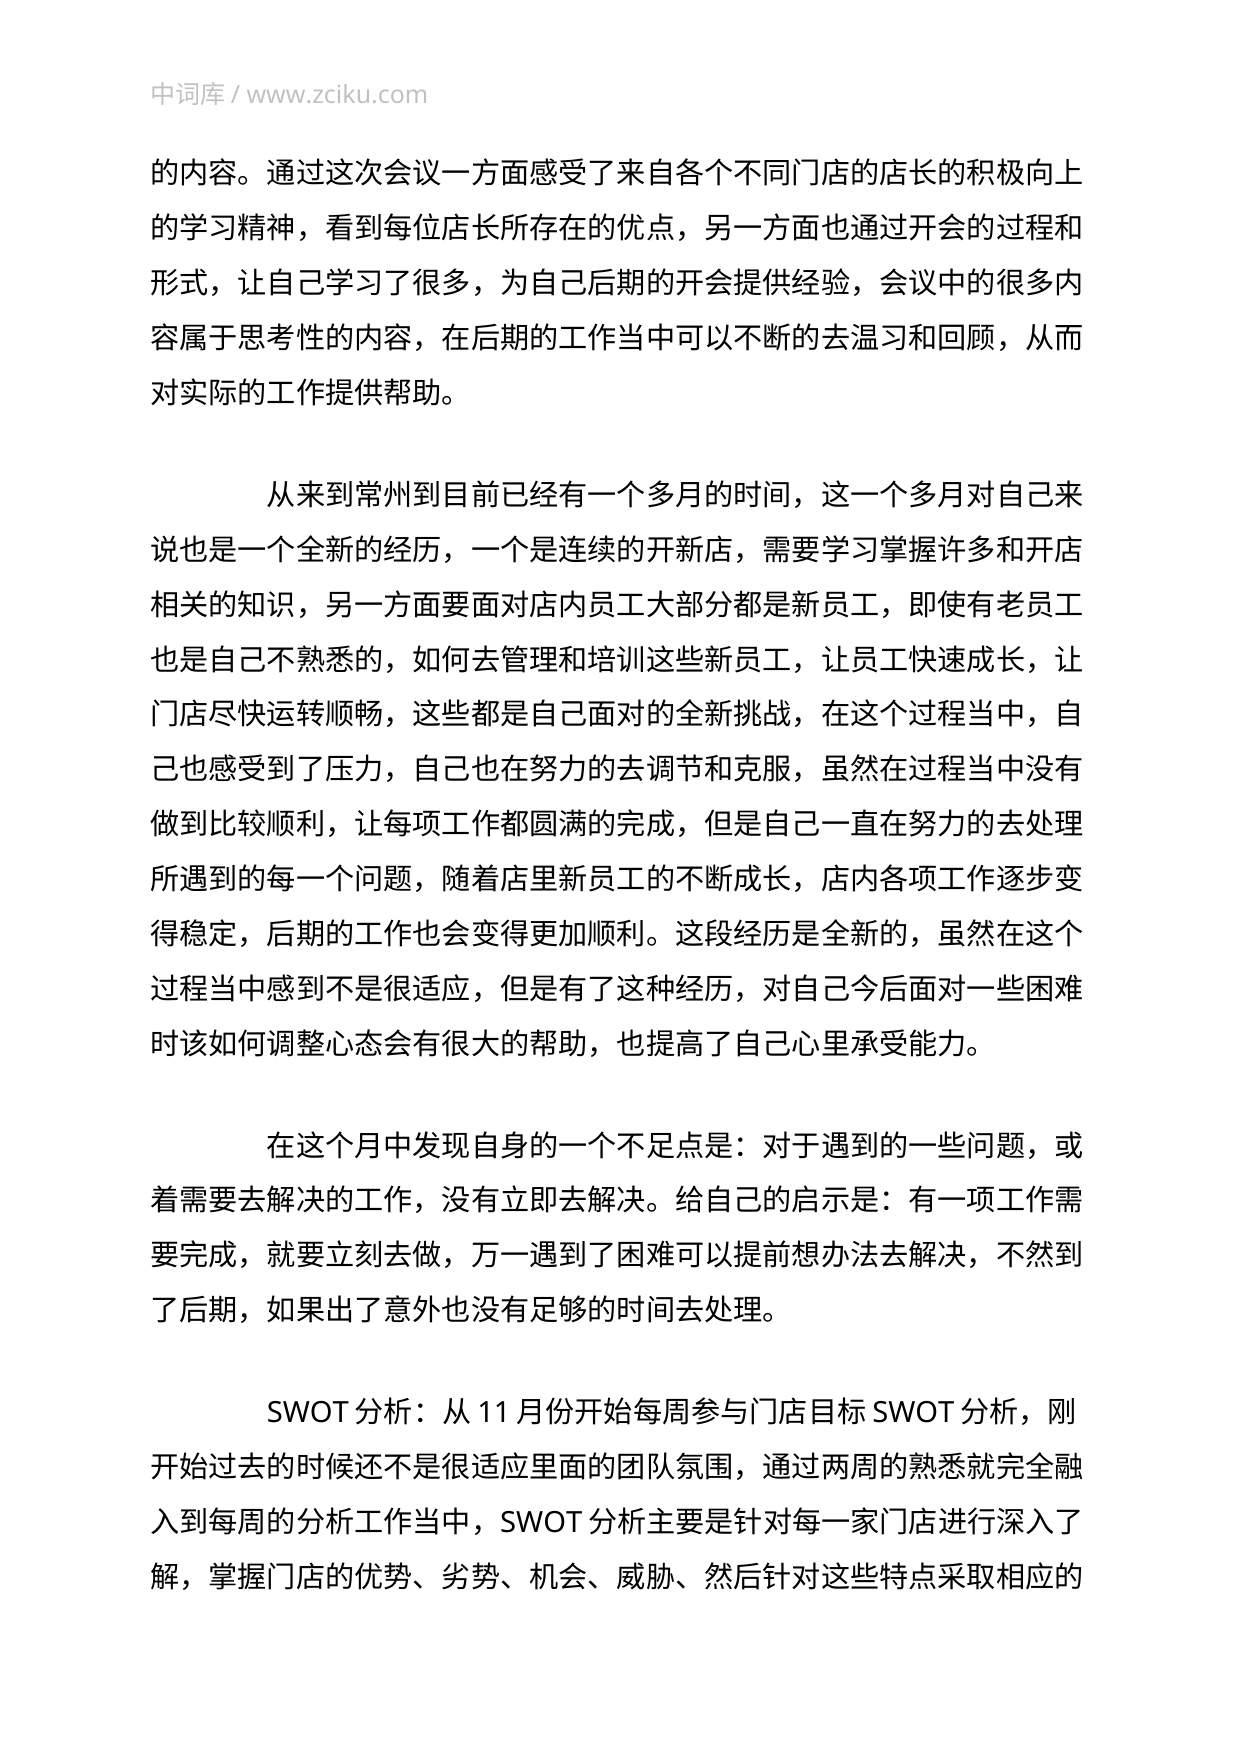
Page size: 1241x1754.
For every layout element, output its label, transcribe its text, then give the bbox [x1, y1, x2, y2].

text 在这个月中发现自身的一个不足点是：对于遇到的一些问题，或着需要去解决的工作，没有立即去解决。给自己的启示是：有一项工作需要完成，就要立刻去做，万一遇到了困难可以提前想办法去解决，不然到了后期，如果出了意外也没有足够的时间去处理。 [150, 1122, 1090, 1329]
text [150, 150, 1090, 412]
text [150, 1388, 1090, 1596]
text 从来到常州到目前已经有一个多月的时间，这一个多月对自己来说也是一个全新的经历，一个是连续的开新店，需要学习掌握许多和开店相关的知识，另一方面要面对店内员工大部分都是新员工，即使有老员工也是自己不熟悉的，如何去管理和培训这些新员工，让员工快速成长，让门店尽快运转顺畅，这些都是自己面对的全新挑战，在这个过程当中，自己也感受到了压力，自己也在努力的去调节和克服，虽然在过程当中没有做到比较顺利，让每项工作都圆满的完成，但是自己一直在努力的去处理所遇到的每一个问题，随着店里新员工的不断成长，店内各项工作逐步变得稳定，后期的工作也会变得更加顺利。这段经历是全新的，虽然在这个过程当中感到不是很适应，但是有了这种经历，对自己今后面对一些困难时该如何调整心态会有很大的帮助，也提高了自己心里承受能力。 [150, 471, 1090, 1063]
